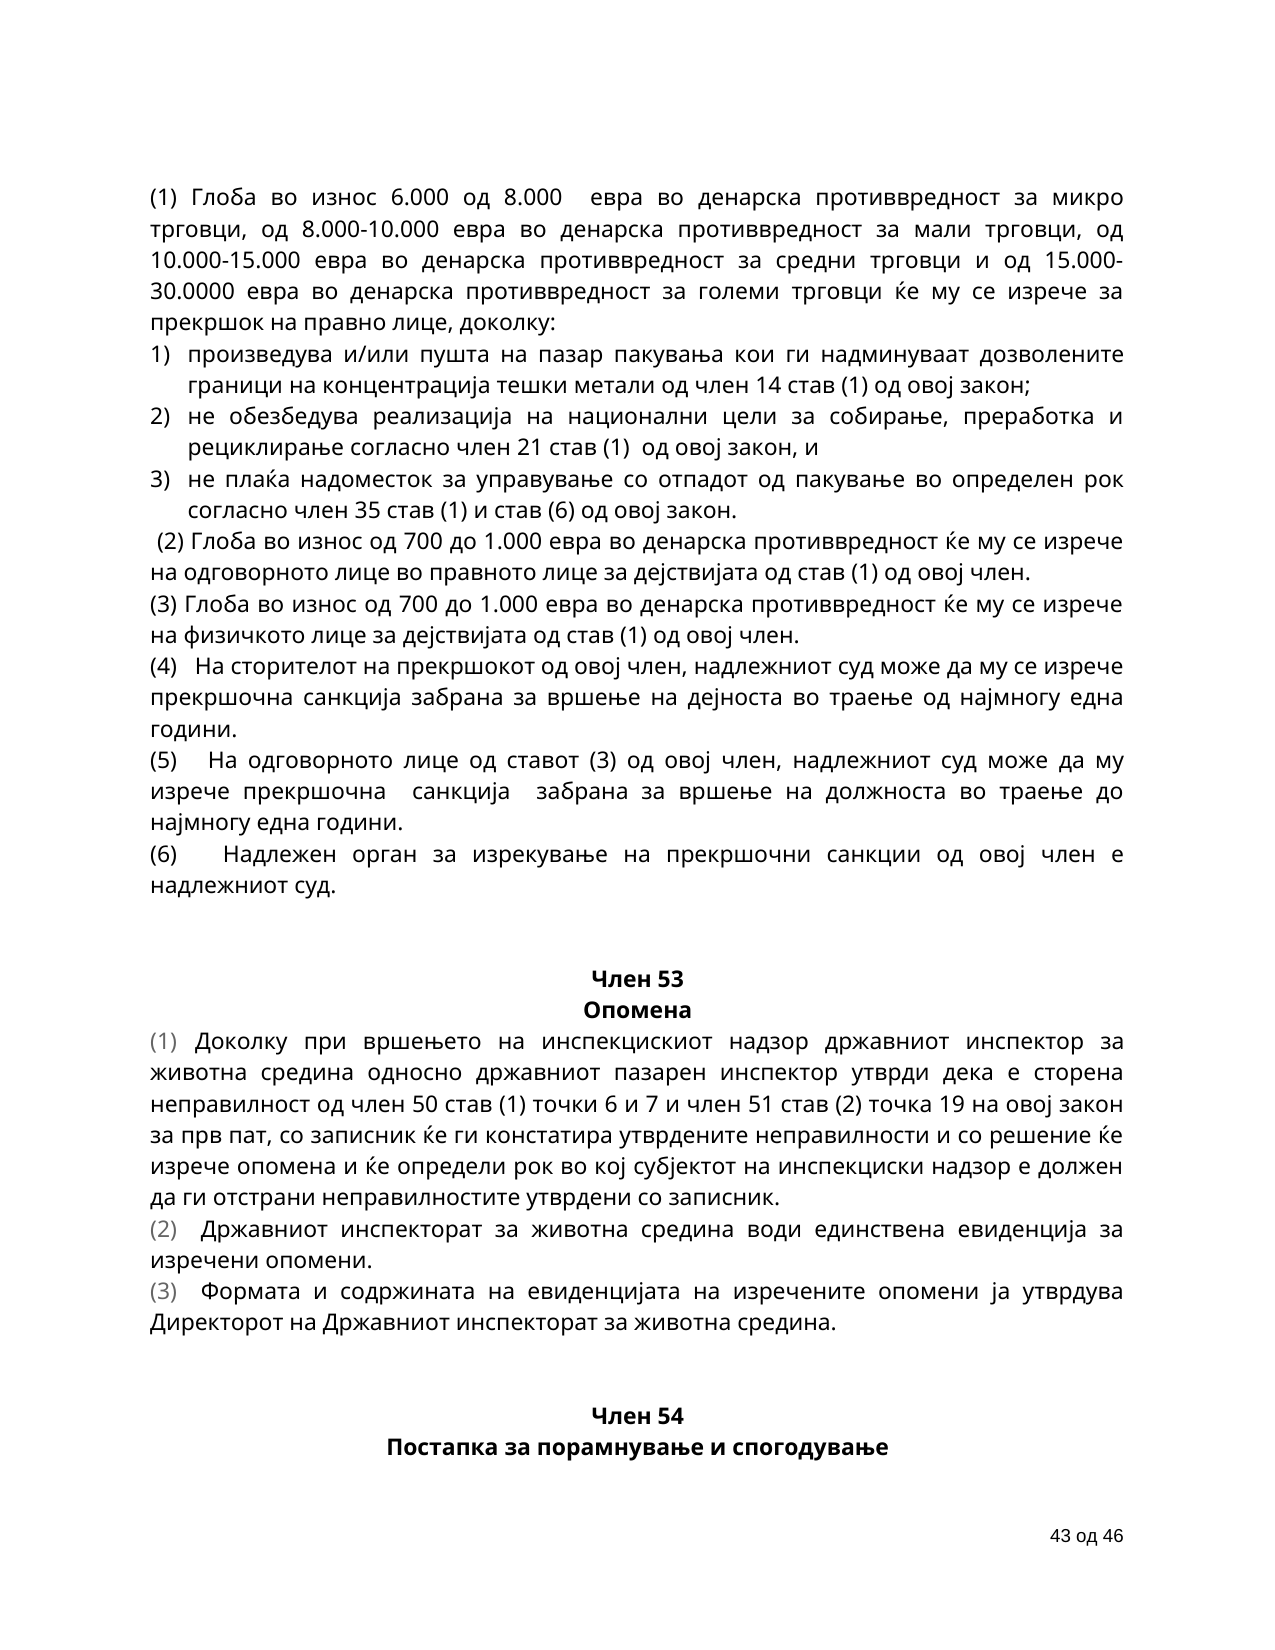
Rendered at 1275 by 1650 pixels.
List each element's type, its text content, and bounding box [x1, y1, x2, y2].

text (2) Глоба во износ од 700 до 1.000 евра во денарска противвредност ќе му се изрече на одговорното лице во правното лице за дејствијата од став (1) од овој член. [150, 525, 1125, 587]
list не плаќа надоместок за управување со отпадот од пакување во определен рок согласно член 35 став (1) и став (6) од овој закон. [150, 462, 1125, 525]
text (6) Надлежен орган за изрекување на прекршочни санкции од овој член е надлежниот суд. [150, 837, 1125, 900]
text Опомена [150, 994, 1125, 1025]
text (1) Доколку при вршењето на инспекцискиот надзор државниот инспектор за животна средина односно државниот пазарен инспектор утврди дека е сторена неправилност од член 50 став (1) точки 6 и 7 и член 51 став (2) точка 19 на овој закон за прв пат, со записник ќе ги констатира утврдените неправилности и со решение ќе изрече опомена и ќе определи рок во кој субјектот на инспекциски надзор е должен да ги отстрани неправилностите утврдени со записник. [150, 1025, 1125, 1212]
text Постапка за порамнување и спогодување [150, 1431, 1125, 1462]
text (5) На одговорното лице од ставот (3) од овој член, надлежниот суд може да му изрече прекршочна санкција забрана за вршење на должноста во траење до најмногу една години. [150, 744, 1125, 837]
text (2) Државниот инспекторат за животна средина води единствена евиденција за изречени опомени. [150, 1212, 1125, 1275]
text Член 54 [150, 1400, 1125, 1431]
text Член 53 [150, 962, 1125, 994]
text (4) На сторителот на прекршокот од овој член, надлежниот суд може да му се изрече прекршочна санкција забрана за вршење на дејноста во траeње од најмногу една години. [150, 650, 1125, 744]
text (3) Формата и содржината на евиденцијата на изречените опомени ја утврдува Директорот на Државниот инспекторат за животна средина. [150, 1275, 1125, 1337]
text (3) Глоба во износ од 700 до 1.000 евра во денарска противвредност ќе му се изрече на физичкото лице за дејствијата од став (1) од овој член. [150, 587, 1125, 650]
list не обезбедува реализација на национални цели за собирање, преработка и рециклирање согласно член 21 став (1) од овој закон, и [150, 400, 1125, 462]
text (1) Глоба во износ 6.000 од 8.000 евра во денарска противвредност за микро трговци, од 8.000-10.000 евра во денарска противвредност за мали трговци, од 10.000-15.000 евра во денарска противвредност за средни трговци и од 15.000-30.0000 евра во денарска противвредност за големи трговци ќе му се изрече за прекршок на правно лице, доколку: [150, 181, 1125, 337]
list произведува и/или пушта на пазар пакувања кои ги надминуваат дозволените граници на концентрација тешки метали од член 14 став (1) од овој закон; [150, 337, 1125, 400]
